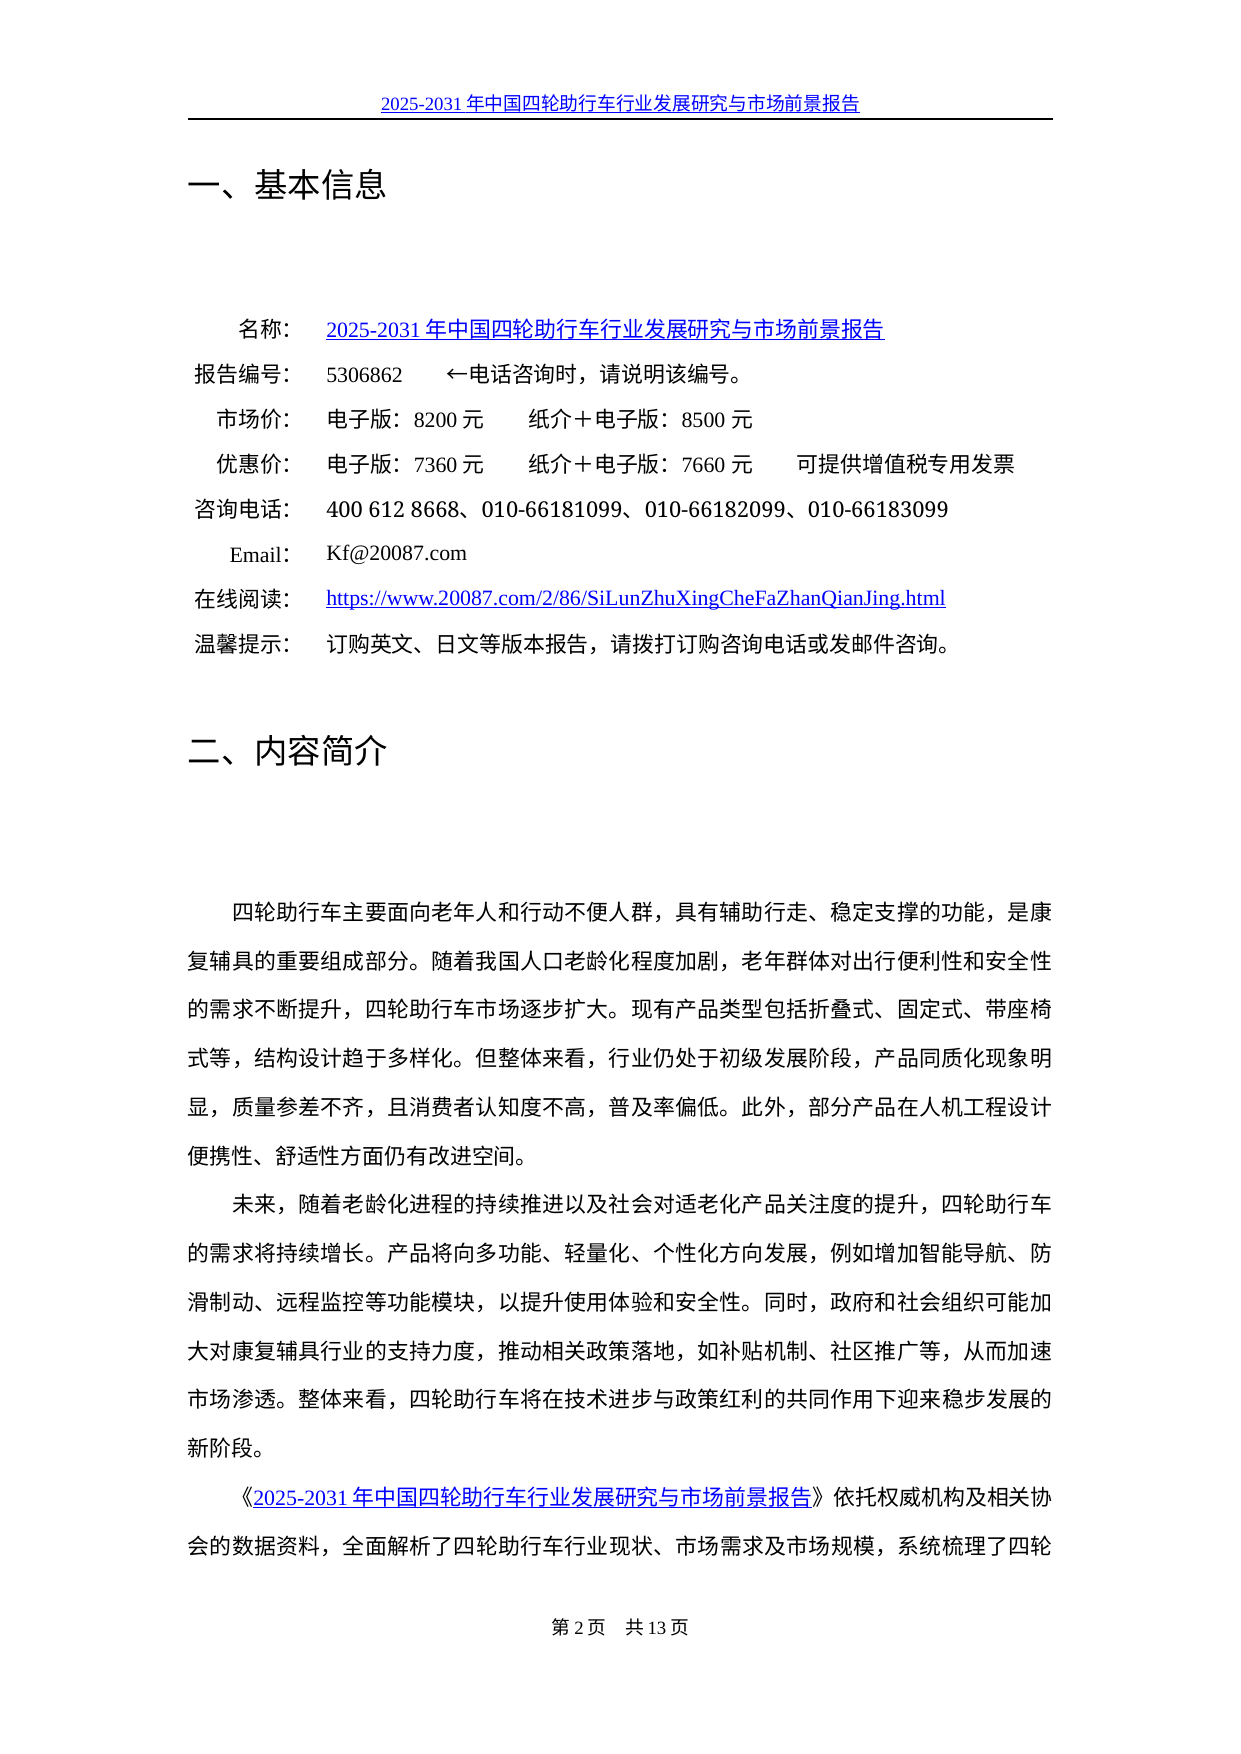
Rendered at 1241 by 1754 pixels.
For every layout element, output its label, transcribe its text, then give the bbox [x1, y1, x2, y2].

table_cell [315, 582, 1073, 627]
table_cell 市场价： [167, 402, 315, 447]
table_cell 订购英文、日文等版本报告，请拨打订购咨询电话或发邮件咨询。 [315, 627, 1073, 672]
table_header 名称： [167, 312, 315, 357]
title 一、基本信息 [187, 150, 1053, 215]
table_cell 报告编号： [167, 357, 315, 402]
table_cell 电子版：7360 元 纸介＋电子版：7660 元 可提供增值税专用发票 [315, 447, 1073, 492]
table_cell 温馨提示： [167, 627, 315, 672]
table_header 2025-2031年中国四轮助行车行业发展研究与市场前景报告 [315, 312, 1073, 357]
table_cell 400 612 8668、010-66181099、010-66182099、010-66183099 [315, 492, 1073, 537]
table_cell 在线阅读： [167, 582, 315, 627]
table_cell 5306862 ←电话咨询时，请说明该编号。 [315, 357, 1073, 402]
table_cell Email： [167, 537, 315, 582]
table_cell 电子版：8200 元 纸介＋电子版：8500 元 [315, 402, 1073, 447]
title 二、内容简介 [187, 717, 1053, 782]
table_cell 咨询电话： [167, 492, 315, 537]
table_cell Kf@20087.com [315, 537, 1073, 582]
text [187, 894, 1053, 1561]
table_cell 优惠价： [167, 447, 315, 492]
